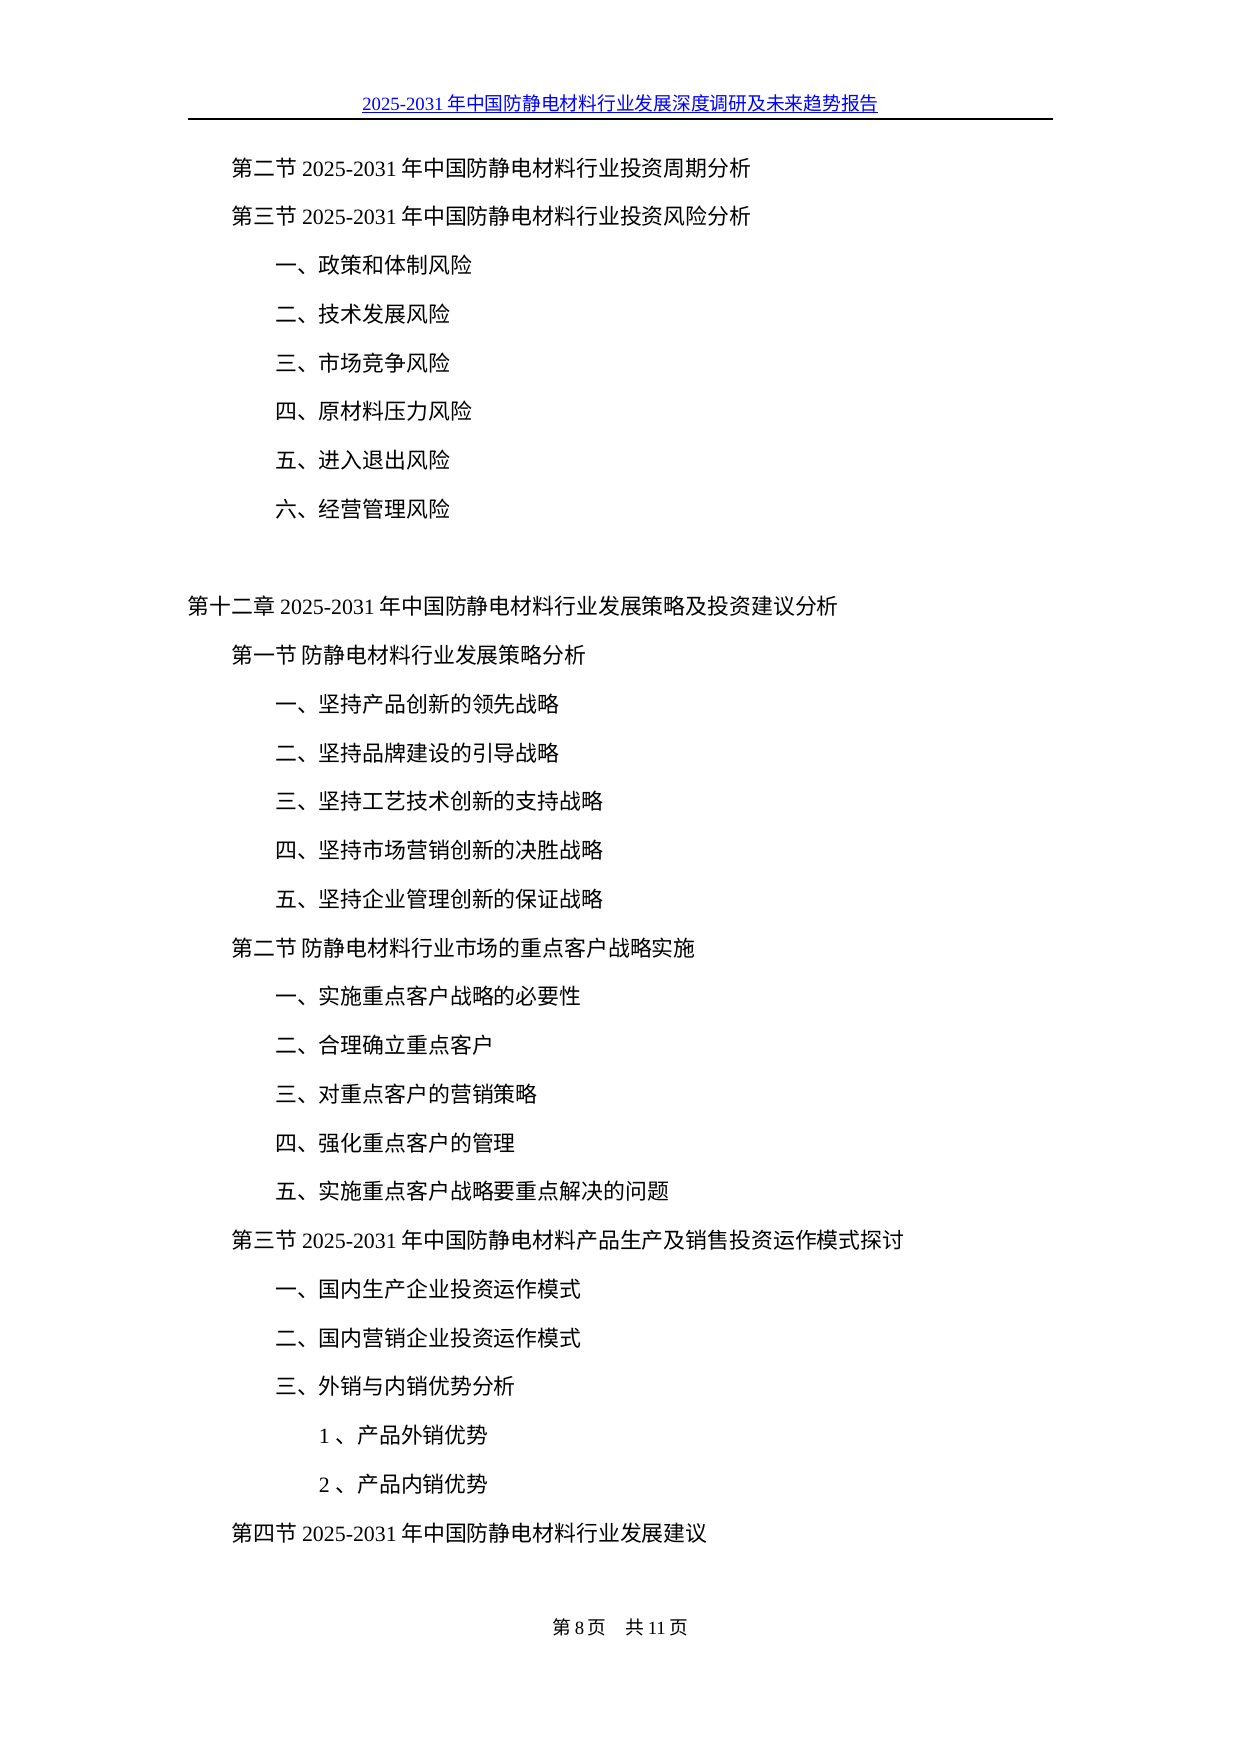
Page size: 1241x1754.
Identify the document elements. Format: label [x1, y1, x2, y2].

text [187, 150, 1053, 1548]
